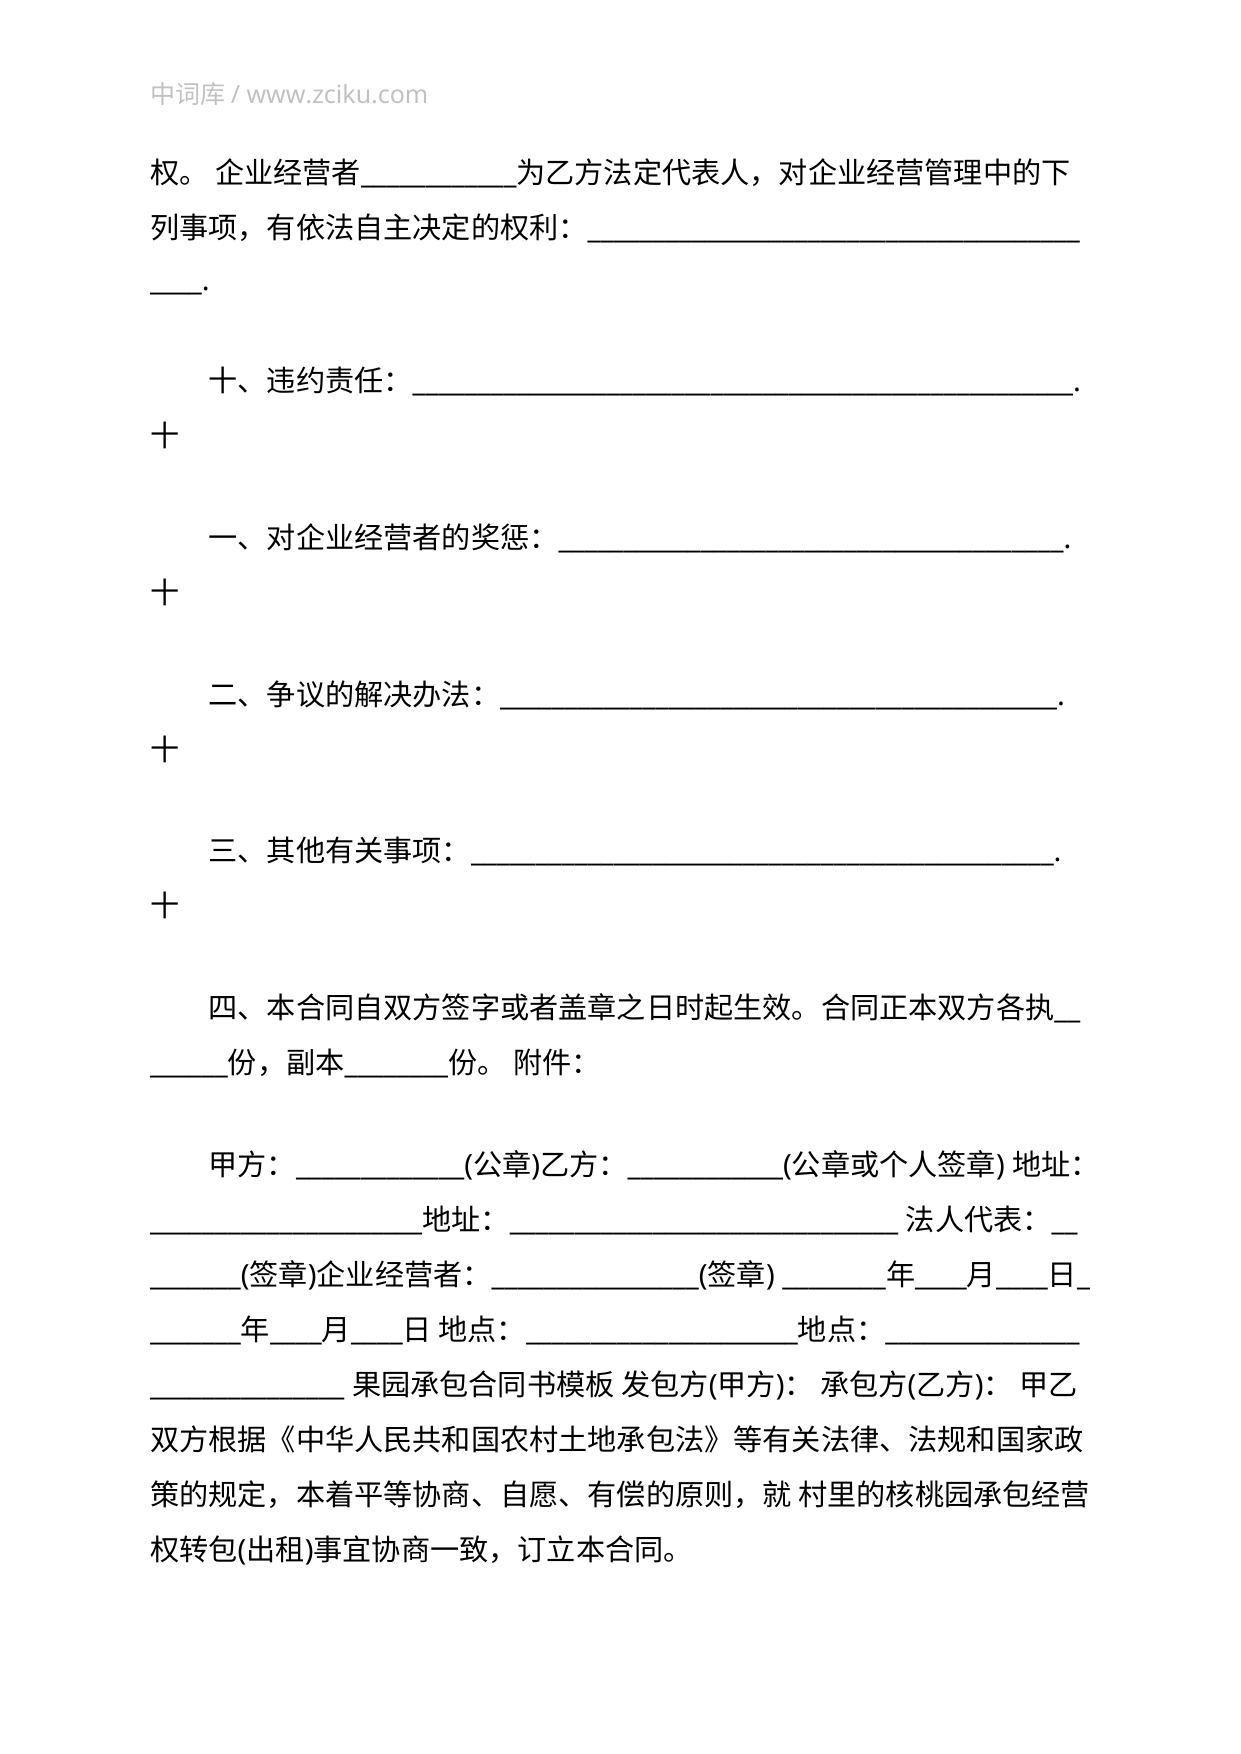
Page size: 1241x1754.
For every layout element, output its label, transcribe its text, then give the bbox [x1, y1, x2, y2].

text 甲方：_____________(公章)乙方：____________(公章或个人签章) 地址：_____________________地址：______________________________ 法人代表：_________(签章)企业经营者：________________(签章) ________年____月____日________年____月____日 地点：_____________________地点：______________________________ 果园承包合同书模板 发包方(甲方)： 承包方(乙方)： 甲乙双方根据《中华人民共和国农村土地承包法》等有关法律、法规和国家政策的规定，本着平等协商、自愿、有偿的原则，就 村里的核桃园承包经营权转包(出租)事宜协商一致，订立本合同。 [150, 1142, 1090, 1569]
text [150, 150, 1090, 299]
text 一、对企业经营者的奖惩：_______________________________________. 十 [150, 514, 1090, 612]
text 二、争议的解决办法：___________________________________________. 十 [150, 671, 1090, 768]
text 十、违约责任：___________________________________________________. 十 [150, 358, 1090, 455]
text 三、其他有关事项：_____________________________________________. 十 [150, 828, 1090, 925]
text 四、本合同自双方签字或者盖章之日时起生效。合同正本双方各执________份，副本________份。 附件： [150, 985, 1090, 1082]
